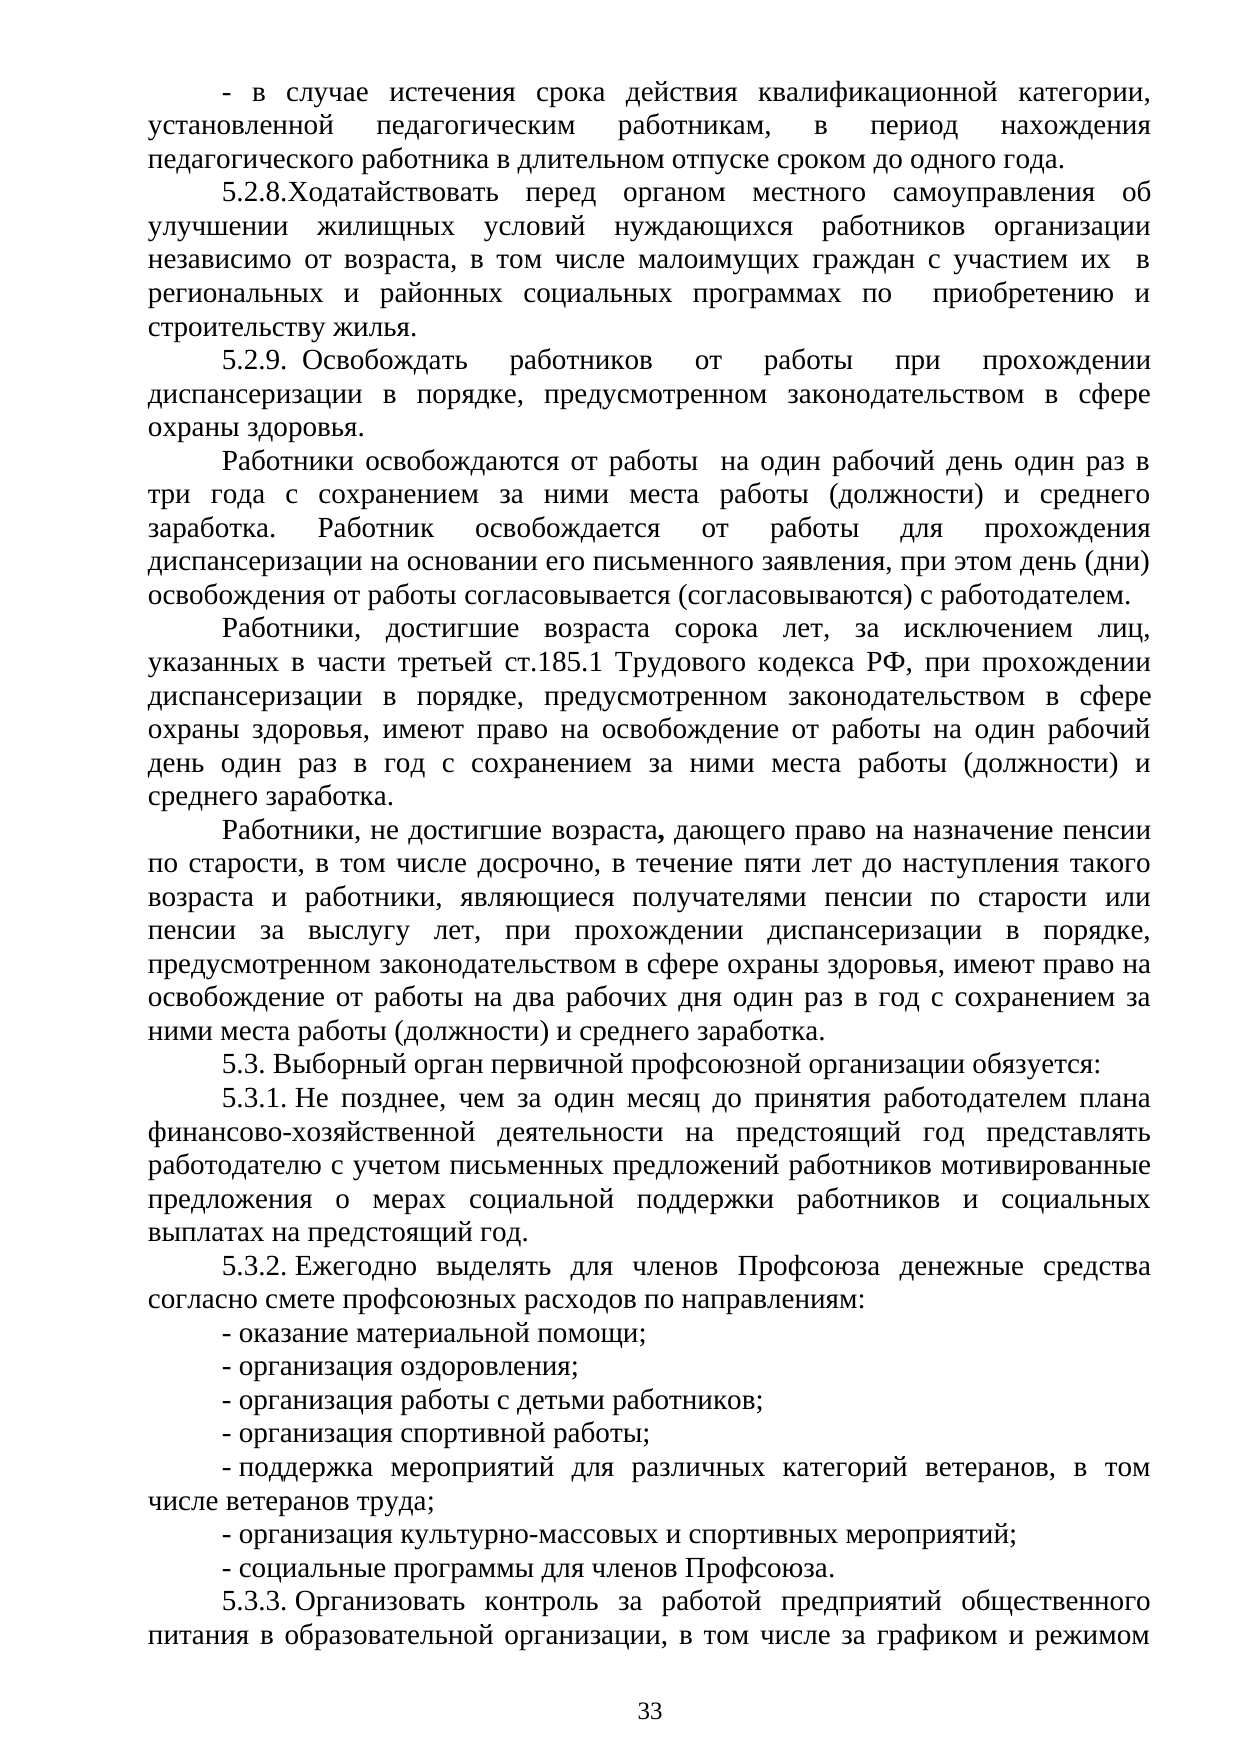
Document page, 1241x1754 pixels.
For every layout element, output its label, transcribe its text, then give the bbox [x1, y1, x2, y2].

text 5.2.9. Освобождать работников от работы при прохождении диспансеризации в порядке, предусмотренном законодательством в сфере охраны здоровья. [148, 342, 1152, 443]
text - организация культурно-массовых и спортивных мероприятий; [148, 1516, 1152, 1550]
text 5.3. Выборный орган первичной профсоюзной организации обязуется: [148, 1047, 1152, 1080]
text 5.2.8.Ходатайствовать перед органом местного самоуправления об улучшении жилищных условий нуждающихся работников организации независимо от возраста, в том числе малоимущих граждан с участием их в региональных и районных социальных программах по приобретению и строительству жилья. [148, 174, 1152, 342]
text 5.3.1. Не позднее, чем за один месяц до принятия работодателем плана финансово-хозяйственной деятельности на предстоящий год представлять работодателю с учетом письменных предложений работников мотивированные предложения о мерах социальной поддержки работников и социальных выплатах на предстоящий год. [148, 1080, 1152, 1248]
text - социальные программы для членов Профсоюза. [148, 1550, 1152, 1583]
text - организация спортивной работы; [148, 1416, 1152, 1449]
text Работники, достигшие возраста сорока лет, за исключением лиц, указанных в части третьей ст.185.1 Трудового кодекса РФ, при прохождении диспансеризации в порядке, предусмотренном законодательством в сфере охраны здоровья, имеют право на освобождение от работы на один рабочий день один раз в год с сохранением за ними места работы (должности) и среднего заработка. [148, 611, 1152, 812]
text - оказание материальной помощи; [148, 1315, 1152, 1348]
text - в случае истечения срока действия квалификационной категории, установленной педагогическим работникам, в период нахождения педагогического работника в длительном отпуске сроком до одного года. [148, 74, 1152, 174]
text - организация оздоровления; [148, 1348, 1152, 1382]
text Работники освобождаются от работы на один рабочий день один раз в три года с сохранением за ними места работы (должности) и среднего заработка. Работник освобождается от работы для прохождения диспансеризации на основании его письменного заявления, при этом день (дни) освобождения от работы согласовывается (согласовываются) с работодателем. [148, 443, 1152, 611]
text - поддержка мероприятий для различных категорий ветеранов, в том числе ветеранов труда; [148, 1449, 1152, 1516]
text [148, 1583, 1152, 1650]
text 5.3.2. Ежегодно выделять для членов Профсоюза денежные средства согласно смете профсоюзных расходов по направлениям: [148, 1248, 1152, 1315]
text - организация работы с детьми работников; [148, 1382, 1152, 1416]
text Работники, не достигшие возраста, дающего право на назначение пенсии по старости, в том числе досрочно, в течение пяти лет до наступления такого возраста и работники, являющиеся получателями пенсии по старости или пенсии за выслугу лет, при прохождении диспансеризации в порядке, предусмотренном законодательством в сфере охраны здоровья, имеют право на освобождение от работы на два рабочих дня один раз в год с сохранением за ними места работы (должности) и среднего заработка. [148, 812, 1152, 1047]
